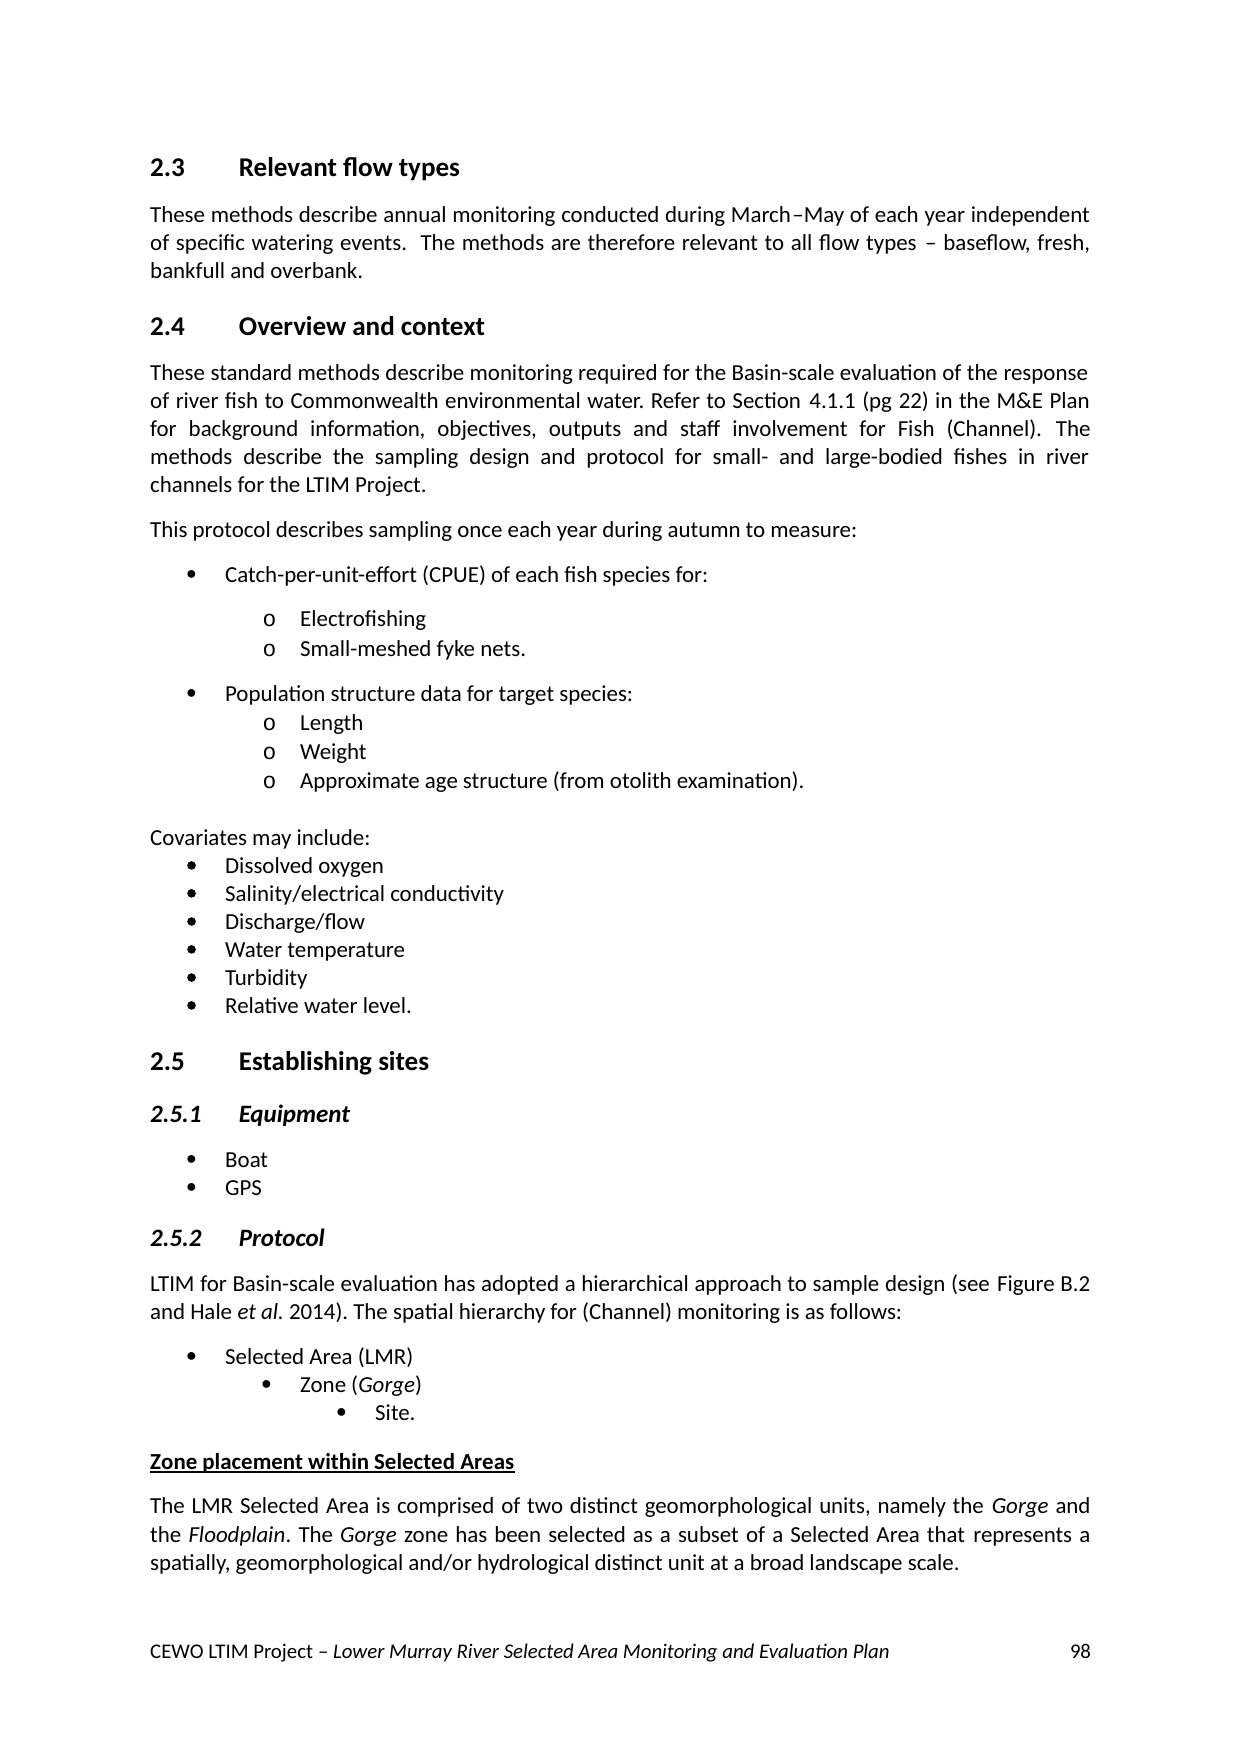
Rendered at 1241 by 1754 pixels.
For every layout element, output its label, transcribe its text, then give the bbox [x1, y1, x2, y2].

subtitle Establishing sites [150, 1044, 1090, 1077]
list GPS [187, 1173, 1090, 1201]
list Zone (Gorge) [262, 1370, 1090, 1398]
list Covariates may include: [150, 823, 1090, 851]
list Discharge/flow [187, 907, 1090, 935]
subtitle Zone placement within Selected Areas [150, 1447, 1090, 1475]
text These standard methods describe monitoring required for the Basin-scale evaluation of the response of river fish to Commonwealth environmental water. Refer to Section 4.1.1 (pg 22) in the M&E Plan for background information, objectives, outputs and staff involvement for Fish (Channel). The methods describe the sampling design and protocol for small- and large-bodied fishes in river channels for the LTIM Project. [150, 358, 1090, 498]
list Salinity/electrical conductivity [187, 879, 1090, 907]
list Turbidity [187, 963, 1090, 991]
list Approximate age structure (from otolith examination). [262, 766, 1090, 795]
list Small-meshed fyke nets. [262, 634, 1090, 663]
text This protocol describes sampling once each year during autumn to measure: [150, 515, 1090, 543]
list Boat [187, 1145, 1090, 1173]
list Site. [337, 1398, 1090, 1426]
text The LMR Selected Area is comprised of two distinct geomorphological units, namely the Gorge and the Floodplain. The Gorge zone has been selected as a subset of a Selected Area that represents a spatially, geomorphological and/or hydrological distinct unit at a broad landscape scale. [150, 1492, 1090, 1576]
list Dissolved oxygen [187, 851, 1090, 879]
list Catch-per-unit-effort (CPUE) of each fish species for: [187, 560, 1090, 588]
list Relative water level. [187, 991, 1090, 1019]
subtitle Protocol [150, 1222, 1090, 1253]
text These methods describe annual monitoring conducted during March–May of each year independent of specific watering events. The methods are therefore relevant to all flow types – baseflow, fresh, bankfull and overbank. [150, 200, 1090, 284]
list Length [262, 708, 1090, 737]
subtitle Overview and context [150, 309, 1090, 342]
list Water temperature [187, 935, 1090, 963]
list Population structure data for target species: [187, 679, 1090, 708]
subtitle Equipment [150, 1098, 1090, 1129]
list Weight [262, 737, 1090, 766]
list Selected Area (LMR) [187, 1342, 1090, 1370]
list Electrofishing [262, 604, 1090, 634]
subtitle Relevant flow types [150, 150, 1090, 183]
text LTIM for Basin-scale evaluation has adopted a hierarchical approach to sample design (see Figure B.2 and Hale et al. 2014). The spatial hierarchy for (Channel) monitoring is as follows: [150, 1269, 1090, 1325]
